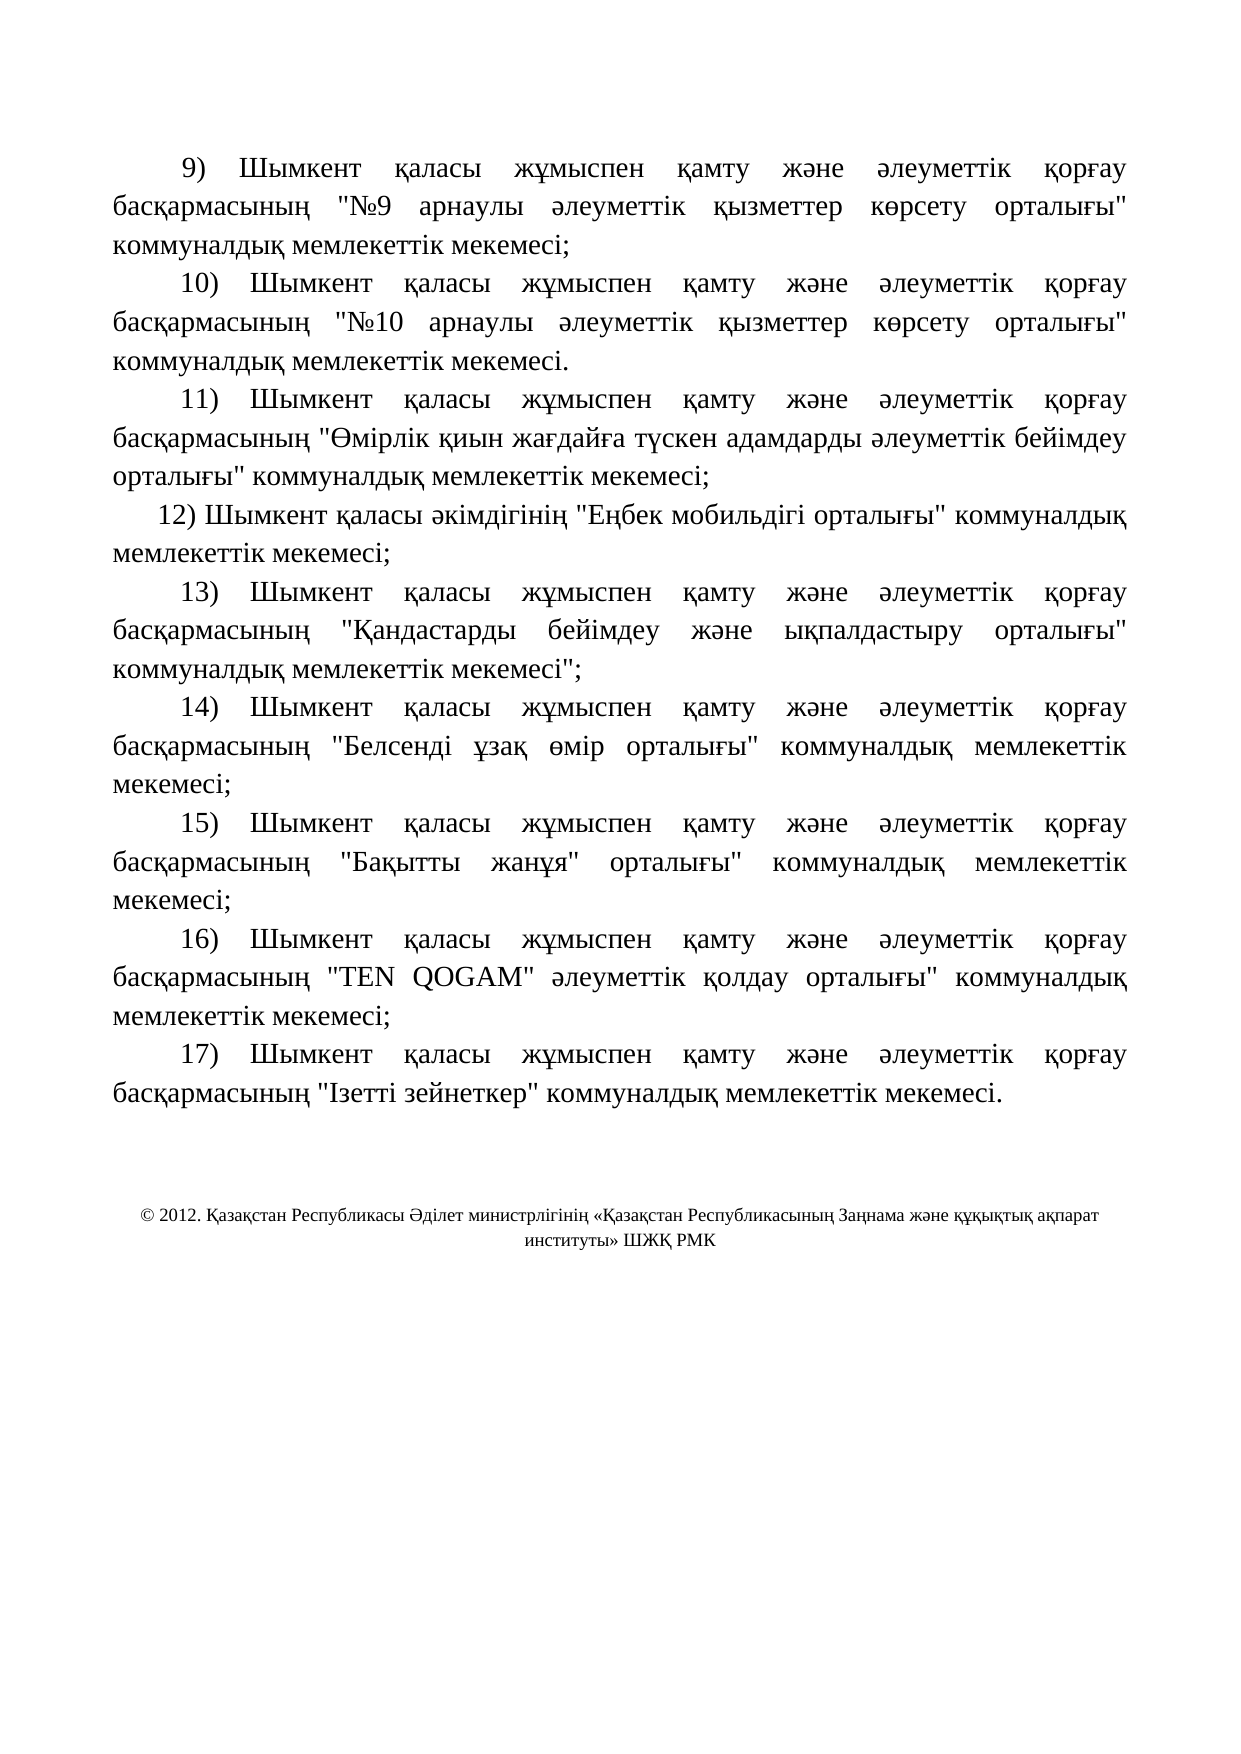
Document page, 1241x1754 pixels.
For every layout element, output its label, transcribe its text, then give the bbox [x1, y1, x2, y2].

text 14) Шымкент қаласы жұмыспен қамту және әлеуметтік қорғау басқармасының "Белсенді ұзақ өмір орталығы" коммуналдық мемлекеттік мекемесі; [112, 689, 1128, 800]
text 17) Шымкент қаласы жұмыспен қамту және әлеуметтік қорғау басқармасының "Ізетті зейнеткер" коммуналдық мемлекеттік мекемесі. [112, 1036, 1128, 1108]
text 10) Шымкент қаласы жұмыспен қамту және әлеуметтік қорғау басқармасының "№10 арнаулы әлеуметтік қызметтер көрсету орталығы" коммуналдық мемлекеттік мекемесі. [112, 266, 1128, 376]
text 11) Шымкент қаласы жұмыспен қамту және әлеуметтік қорғау басқармасының "Өмірлік қиын жағдайға түскен адамдарды әлеуметтік бейімдеу орталығы" коммуналдық мемлекеттік мекемесі; [112, 381, 1128, 492]
text 12) Шымкент қаласы әкімдігінің "Еңбек мобильдігі орталығы" коммуналдық мемлекеттік мекемесі; [112, 497, 1128, 569]
text 13) Шымкент қаласы жұмыспен қамту және әлеуметтік қорғау басқармасының "Қандастарды бейімдеу және ықпалдастыру орталығы" коммуналдық мемлекеттік мекемесі"; [112, 574, 1128, 684]
text 15) Шымкент қаласы жұмыспен қамту және әлеуметтік қорғау басқармасының "Бақытты жанұя" орталығы" коммуналдық мемлекеттік мекемесі; [112, 805, 1128, 916]
text © 2012. Қазақстан Республикасы Әділет министрлігінің «Қазақстан Республикасының Заңнама және құқықтық ақпарат институты» ШЖҚ РМК [112, 1204, 1128, 1251]
text 9) Шымкент қаласы жұмыспен қамту және әлеуметтік қорғау басқармасының "№9 арнаулы әлеуметтік қызметтер көрсету орталығы" коммуналдық мемлекеттік мекемесі; [112, 150, 1128, 261]
text 16) Шымкент қаласы жұмыспен қамту және әлеуметтік қорғау басқармасының "ТEN QOGAM" әлеуметтік қолдау орталығы" коммуналдық мемлекеттік мекемесі; [112, 921, 1128, 1031]
